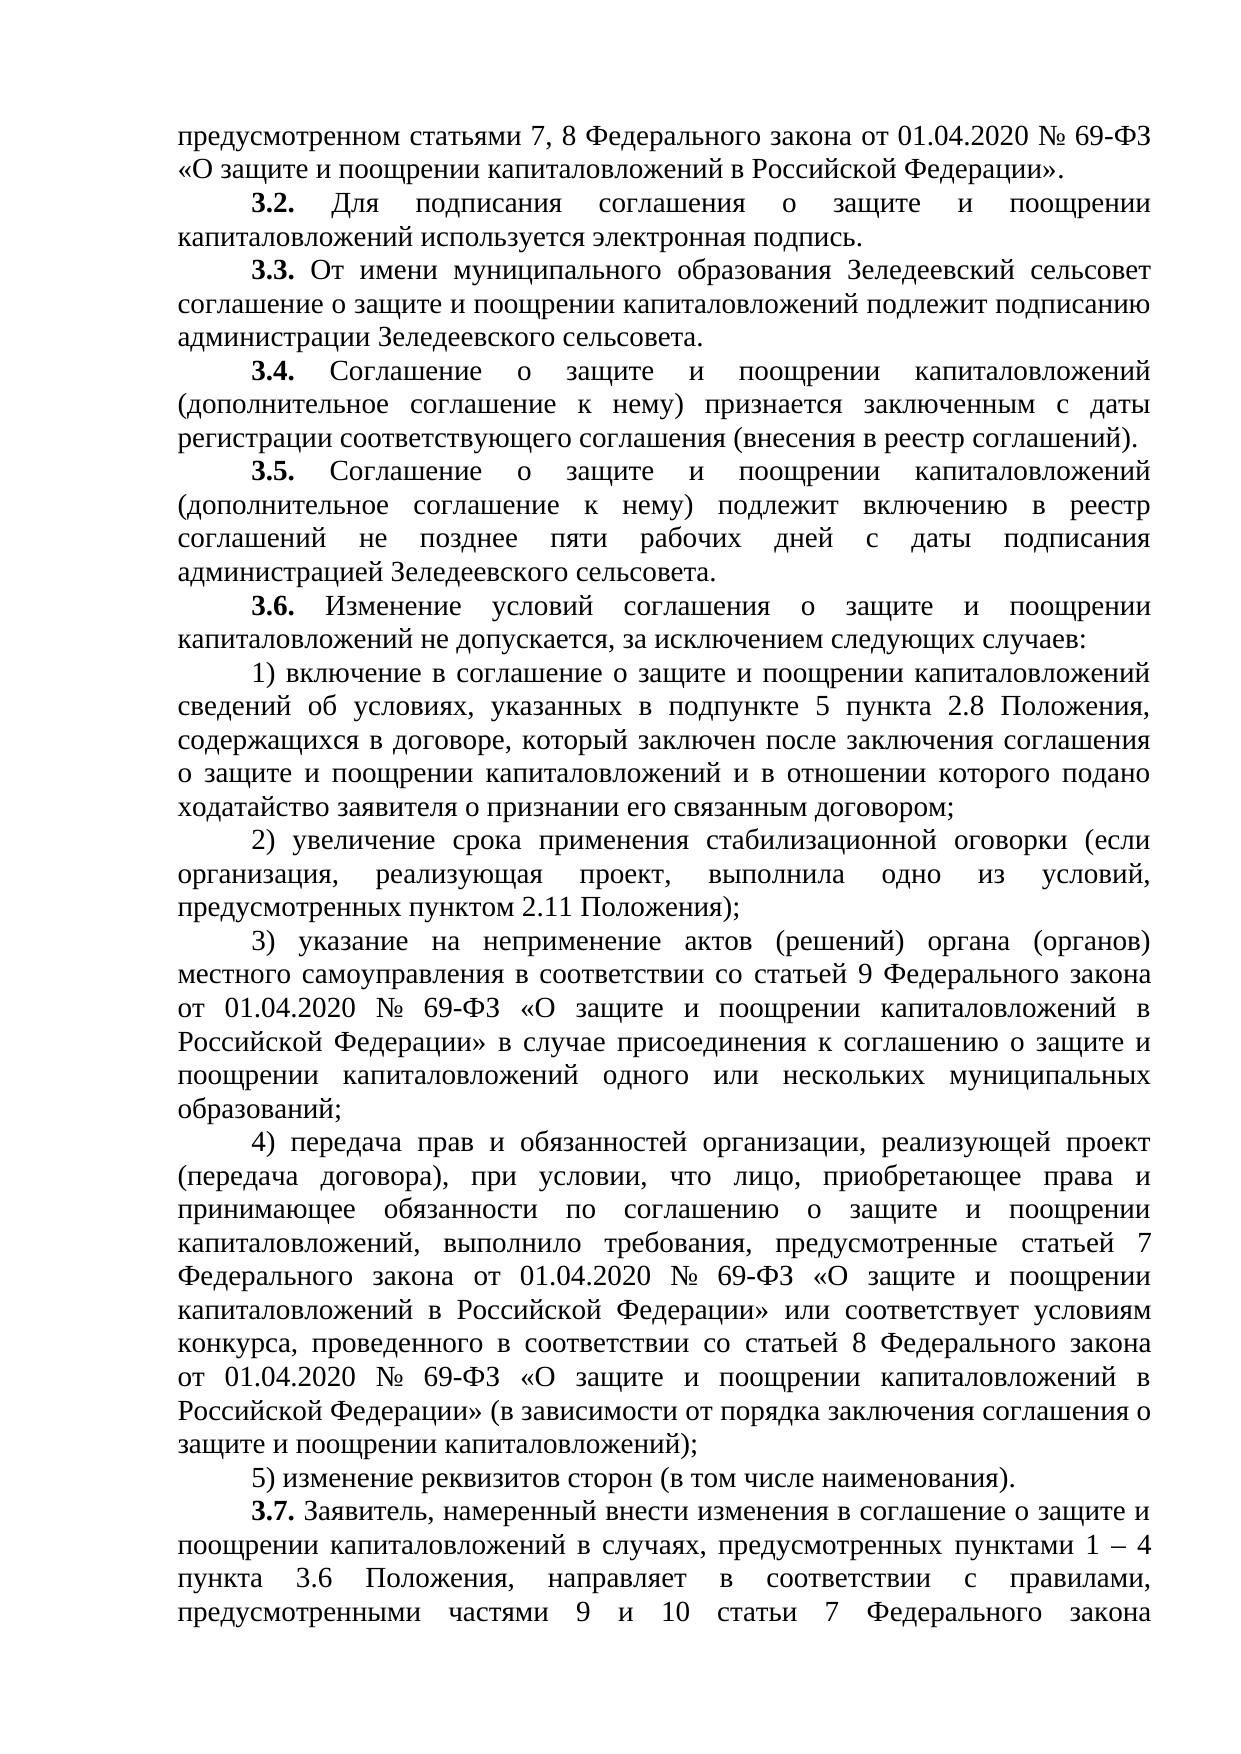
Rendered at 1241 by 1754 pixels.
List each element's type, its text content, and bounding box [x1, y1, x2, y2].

text 2) увеличение срока применения стабилизационной оговорки (если организация, реализующая проект, выполнила одно из условий, предусмотренных пунктом 2.11 Положения); [177, 822, 1152, 923]
text 3.4. Соглашение о защите и поощрении капиталовложений (дополнительное соглашение к нему) признается заключенным с даты регистрации соответствующего соглашения (внесения в реестр соглашений). [177, 353, 1152, 453]
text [177, 118, 1152, 185]
text 1) включение в соглашение о защите и поощрении капиталовложений сведений об условиях, указанных в подпункте 5 пункта 2.8 Положения, содержащихся в договоре, который заключен после заключения соглашения о защите и поощрении капиталовложений и в отношении которого подано ходатайство заявителя о признании его связанным договором; [177, 655, 1152, 822]
text 4) передача прав и обязанностей организации, реализующей проект (передача договора), при условии, что лицо, приобретающее права и принимающее обязанности по соглашению о защите и поощрении капиталовложений, выполнило требования, предусмотренные статьей 7 Федерального закона от 01.04.2020 № 69-ФЗ «О защите и поощрении капиталовложений в Российской Федерации» или соответствует условиям конкурса, проведенного в соответствии со статьей 8 Федерального закона от 01.04.2020 № 69-ФЗ «О защите и поощрении капиталовложений в Российской Федерации» (в зависимости от порядка заключения соглашения о защите и поощрении капиталовложений); [177, 1124, 1152, 1460]
text 3.5. Соглашение о защите и поощрении капиталовложений (дополнительное соглашение к нему) подлежит включению в реестр соглашений не позднее пяти рабочих дней с даты подписания администрацией Зеледеевского сельсовета. [177, 453, 1152, 588]
text 3.3. От имени муниципального образования Зеледеевский сельсовет соглашение о защите и поощрении капиталовложений подлежит подписанию администрации Зеледеевского сельсовета. [177, 252, 1152, 353]
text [177, 1493, 1152, 1627]
text 5) изменение реквизитов сторон (в том числе наименования). [177, 1460, 1152, 1493]
text 3.6. Изменение условий соглашения о защите и поощрении капиталовложений не допускается, за исключением следующих случаев: [177, 588, 1152, 655]
text 3) указание на неприменение актов (решений) органа (органов) местного самоуправления в соответствии со статьей 9 Федерального закона от 01.04.2020 № 69-ФЗ «О защите и поощрении капиталовложений в Российской Федерации» в случае присоединения к соглашению о защите и поощрении капиталовложений одного или нескольких муниципальных образований; [177, 923, 1152, 1124]
text 3.2. Для подписания соглашения о защите и поощрении капиталовложений используется электронная подпись. [177, 185, 1152, 252]
